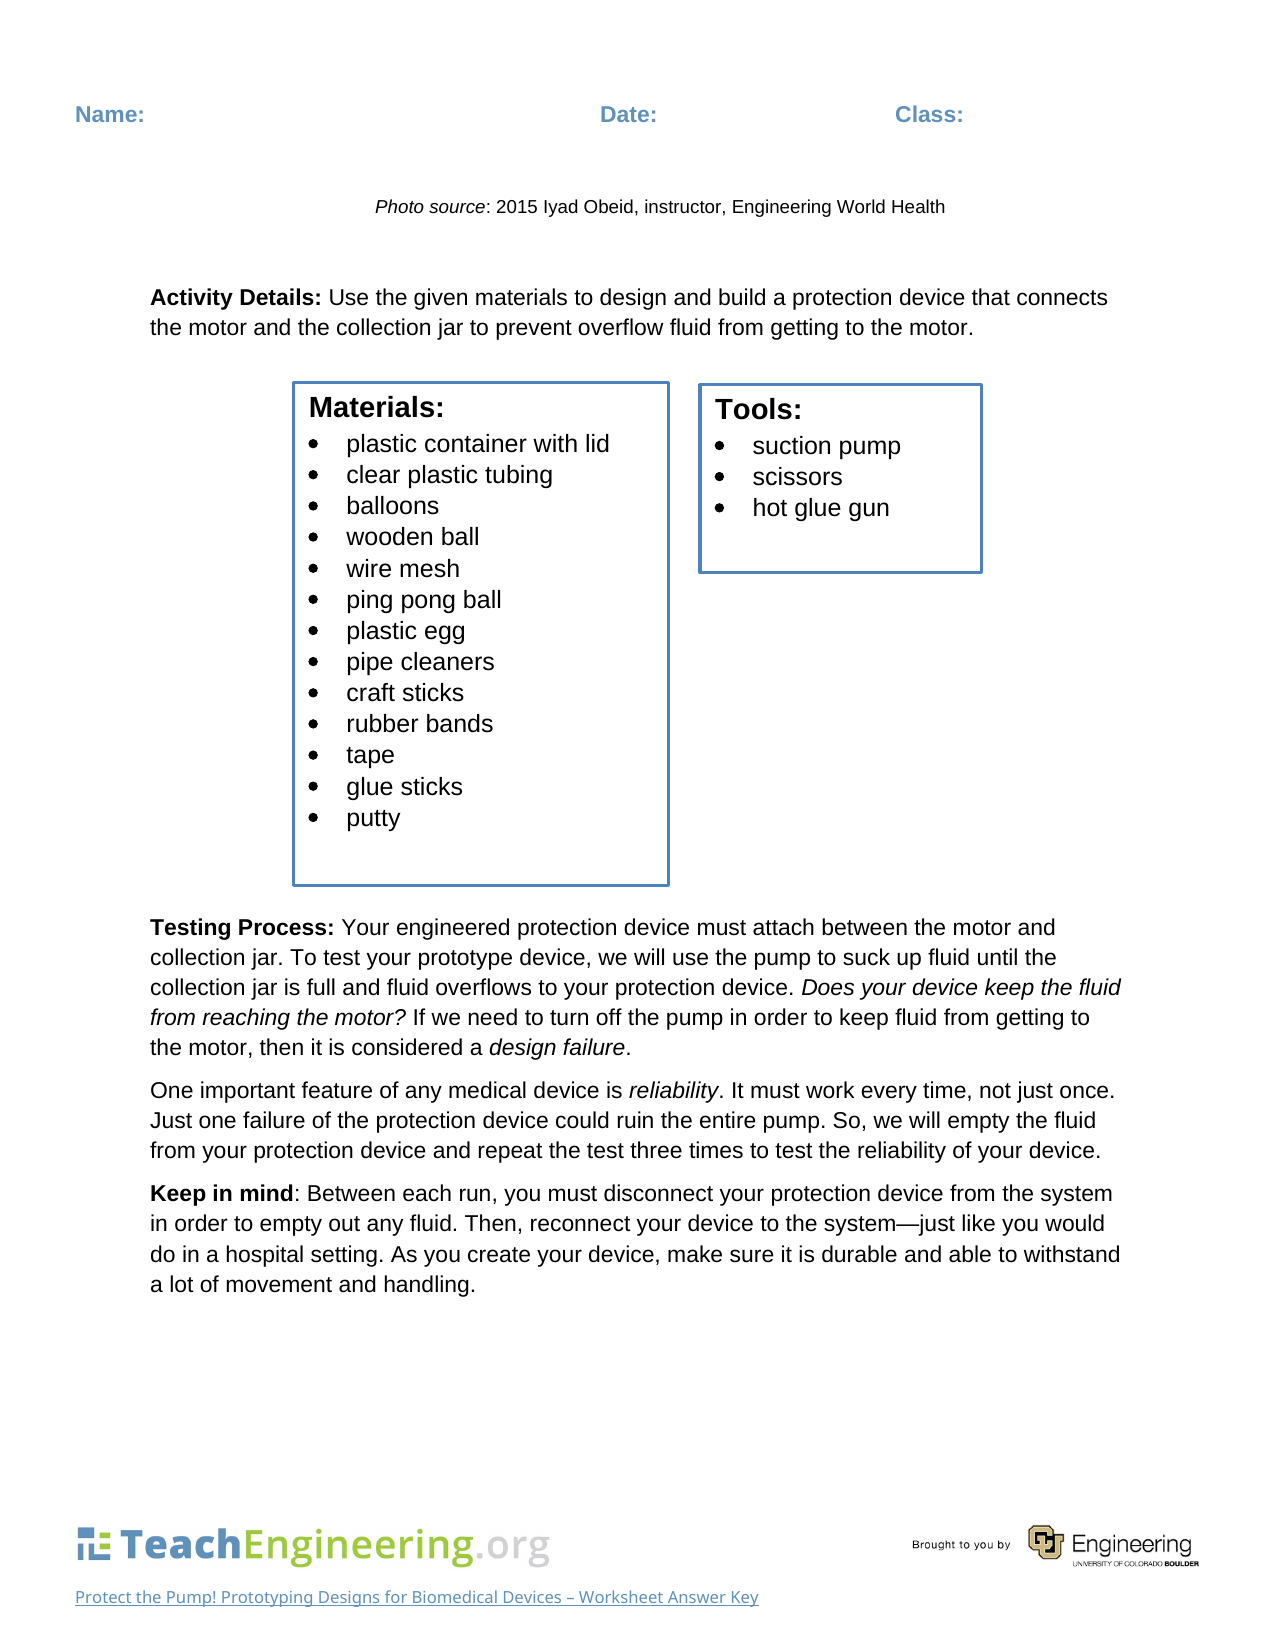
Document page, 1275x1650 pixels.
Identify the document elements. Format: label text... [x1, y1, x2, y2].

text Activity Details: Use the given materials to design and build a protection device that connects the motor and the collection jar to prevent overflow fluid from getting to the motor. [150, 284, 1125, 340]
text Testing Process: Your engineered protection device must attach between the motor and collection jar. To test your prototype device, we will use the pump to suck up fluid until the collection jar is full and fluid overflows to your protection device. Does your device keep the fluid from reaching the motor? If we need to turn off the pump in order to keep fluid from getting to the motor, then it is considered a design failure. [150, 913, 1125, 1061]
text Keep in mind: Between each run, you must disconnect your protection device from the system in order to empty out any fluid. Then, reconnect your device to the system—just like you would do in a hospital setting. As you create your device, make sure it is durable and able to withstand a lot of movement and handling. [150, 1180, 1125, 1297]
text One important feature of any medical device is reliability. It must work every time, not just once. Just one failure of the protection device could ruin the entire pump. So, we will empty the fluid from your protection device and repeat the test three times to test the reliability of your device. [150, 1077, 1125, 1164]
picture [75, 1520, 1200, 1571]
text Photo source: 2015 Iyad Obeid, instructor, Engineering World Health [375, 166, 1125, 271]
